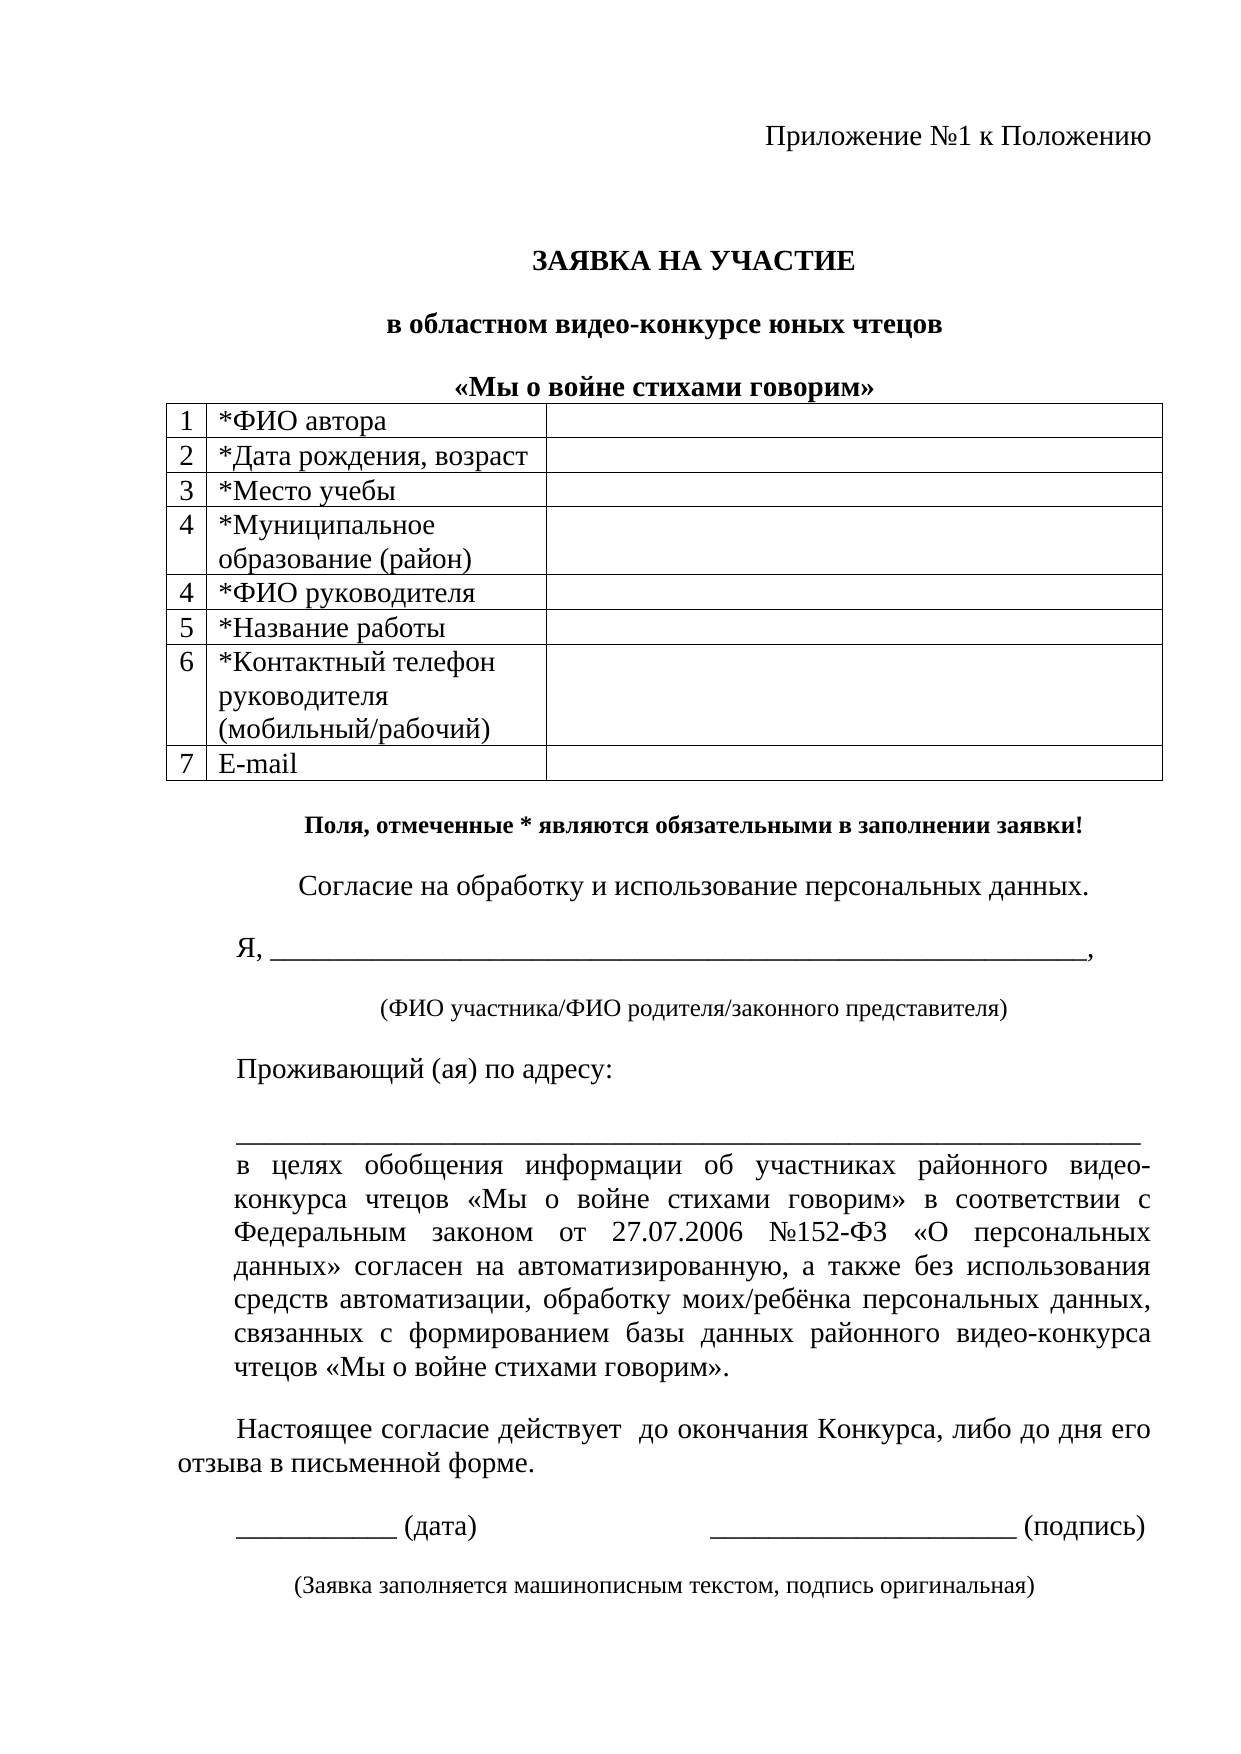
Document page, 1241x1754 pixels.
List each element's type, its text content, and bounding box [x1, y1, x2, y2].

text Проживающий (ая) по адресу: [177, 1051, 1152, 1085]
table_cell 4 [167, 507, 206, 574]
table_header *ФИО автора [207, 404, 546, 437]
text Согласие на обработку и использование персональных данных. [177, 868, 1152, 901]
table_cell [547, 473, 1162, 506]
text в целях обобщения информации об участниках районного видео-конкурса чтецов «Мы о войне стихами говорим» в соответствии с Федеральным законом от 27.07.2006 №152-ФЗ «О персональных данных» согласен на автоматизированную, а также без использования средств автоматизации, обработку моих/ребёнка персональных данных, связанных с формированием базы данных районного видео-конкурса чтецов «Мы о войне стихами говорим». [233, 1147, 1152, 1382]
text (Заявка заполняется машинописным текстом, подпись оригинальная) [177, 1570, 1152, 1599]
table_cell [547, 507, 1162, 574]
text ______________________________________________________________ [177, 1114, 1152, 1147]
text (ФИО участника/ФИО родителя/законного представителя) [177, 993, 1152, 1022]
table_cell 7 [167, 746, 206, 780]
table_cell [547, 438, 1162, 472]
table_cell [547, 645, 1162, 745]
table_cell [547, 575, 1162, 609]
table_cell *Дата рождения, возраст [207, 438, 546, 472]
table_cell *Название работы [207, 610, 546, 643]
table_cell [547, 746, 1162, 780]
table_cell 4 [167, 575, 206, 609]
text ЗАЯВКА НА УЧАСТИЕ [177, 243, 1152, 277]
text Я, ________________________________________________________, [177, 931, 1152, 964]
table_cell *Муниципальное образование (район) [207, 507, 546, 574]
text Настоящее согласие действует до окончания Конкурса, либо до дня его отзыва в письменной форме. [177, 1411, 1152, 1478]
table_cell 2 [167, 438, 206, 472]
table_cell 6 [167, 645, 206, 745]
table_cell 5 [167, 610, 206, 643]
text «Мы о войне стихами говорим» [177, 369, 1152, 402]
text ___________ (дата) _____________________ (подпись) [177, 1508, 1152, 1541]
table_cell *Контактный телефон руководителя (мобильный/рабочий) [207, 645, 546, 745]
table_cell E-mail [207, 746, 546, 780]
table_header 1 [167, 404, 206, 437]
table_header [547, 404, 1162, 437]
text Приложение №1 к Положению [177, 118, 1152, 152]
table_cell [547, 610, 1162, 643]
table_cell *ФИО руководителя [207, 575, 546, 609]
table_cell *Место учебы [207, 473, 546, 506]
text в областном видео-конкурсе юных чтецов [177, 306, 1152, 340]
table_cell 3 [167, 473, 206, 506]
text Поля, отмеченные * являются обязательными в заполнении заявки! [177, 810, 1152, 839]
